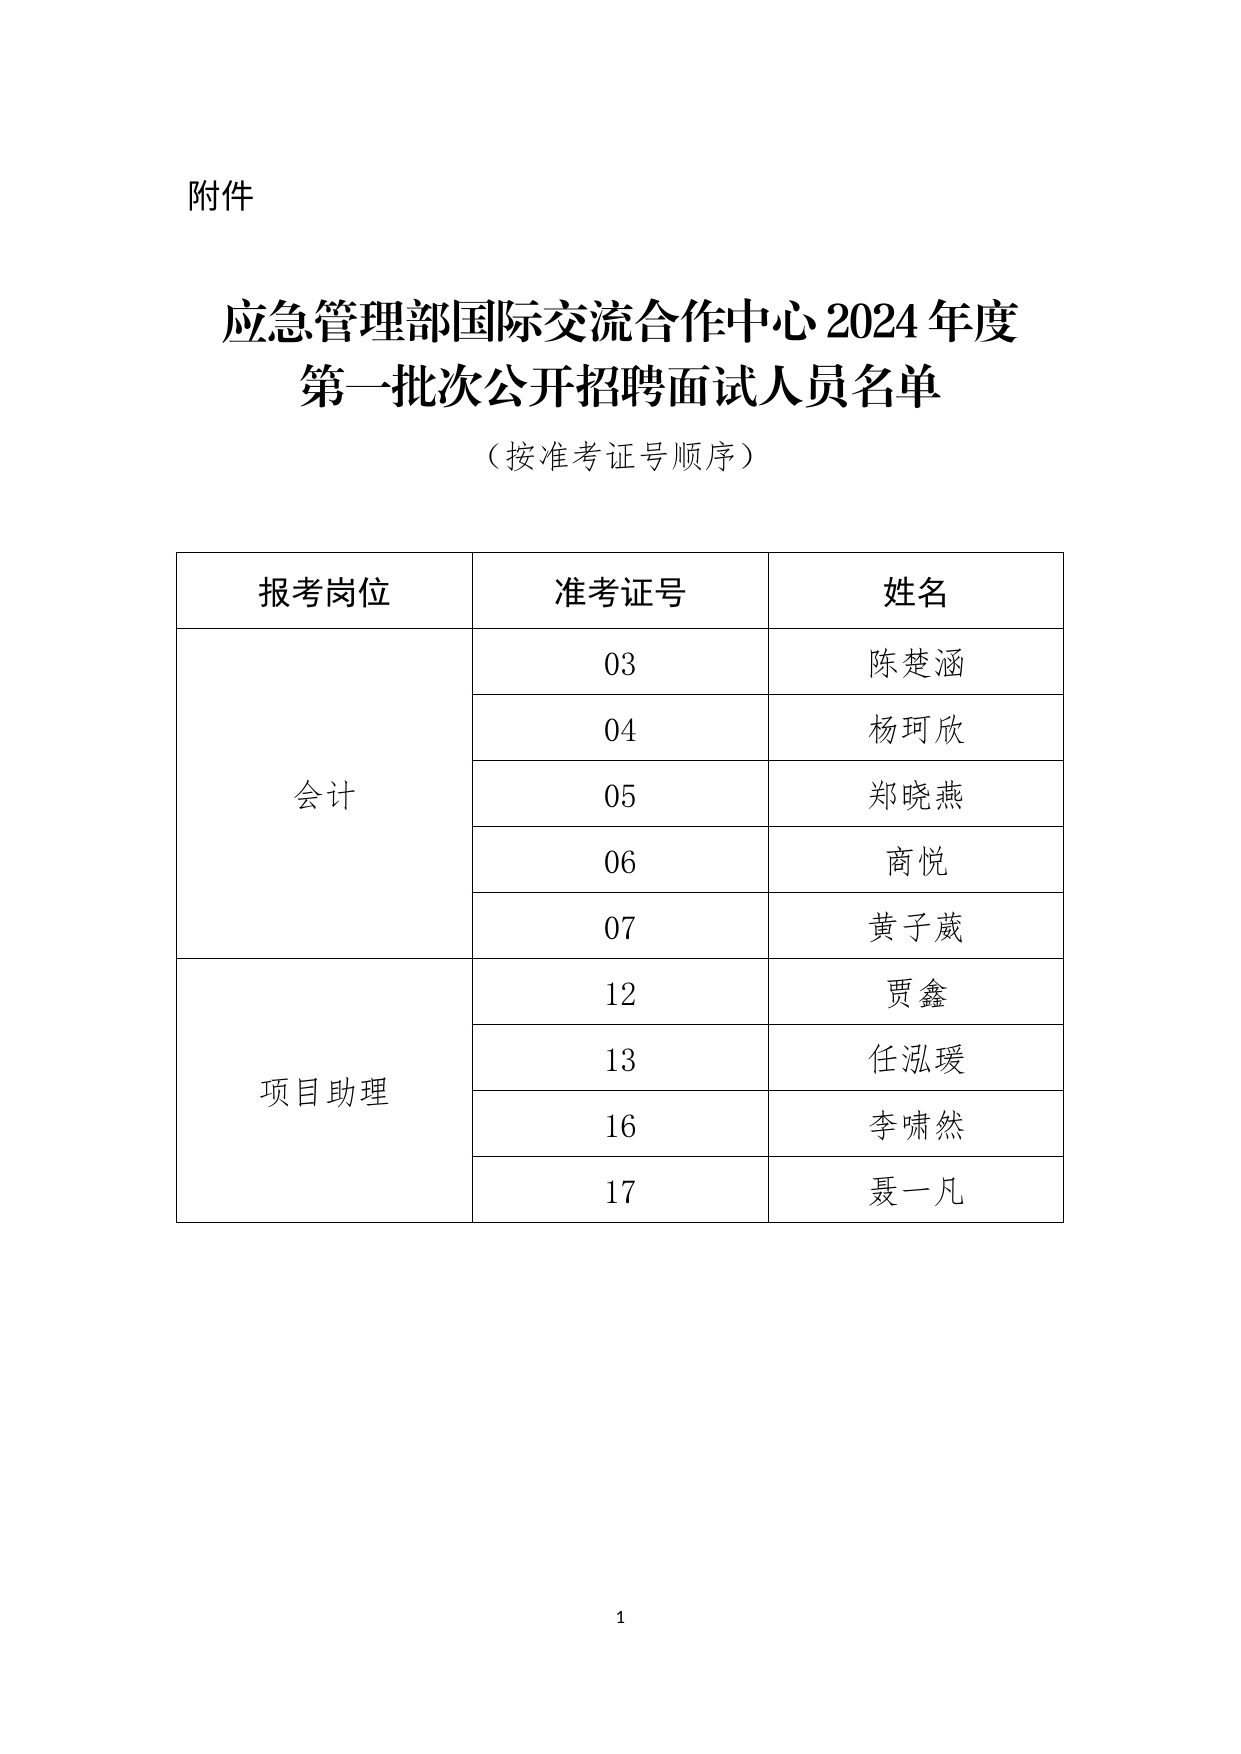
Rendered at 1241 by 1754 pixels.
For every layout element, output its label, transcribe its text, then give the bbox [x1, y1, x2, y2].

table_cell 项目助理 [177, 959, 472, 1222]
table_cell 贾鑫 [769, 959, 1063, 1024]
table_cell 12 [473, 959, 768, 1024]
table_cell 陈楚涵 [769, 629, 1063, 693]
table_cell 05 [473, 761, 768, 826]
table_cell 聂一凡 [769, 1157, 1063, 1222]
table_cell 郑晓燕 [769, 761, 1063, 826]
text 应急管理部国际交流合作中心2024年度 [187, 292, 1053, 357]
table_cell 03 [473, 629, 768, 693]
table_header 报考岗位 [177, 553, 472, 627]
table_header 准考证号 [473, 553, 768, 627]
table_cell 商悦 [769, 827, 1063, 892]
table_header 姓名 [769, 553, 1063, 627]
table_cell 17 [473, 1157, 768, 1222]
table_cell 07 [473, 893, 768, 958]
table_cell 16 [473, 1091, 768, 1156]
text （按准考证号顺序） [187, 422, 1053, 487]
table_cell 黄子葳 [769, 893, 1063, 958]
text 第一批次公开招聘面试人员名单 [187, 357, 1053, 422]
table_cell 06 [473, 827, 768, 892]
text 附件 [187, 162, 1053, 227]
table_cell 13 [473, 1025, 768, 1090]
table_cell 04 [473, 695, 768, 759]
table_cell 会计 [177, 629, 472, 958]
table_cell 杨珂欣 [769, 695, 1063, 759]
table_cell 任泓瑗 [769, 1025, 1063, 1090]
table_cell 李啸然 [769, 1091, 1063, 1156]
